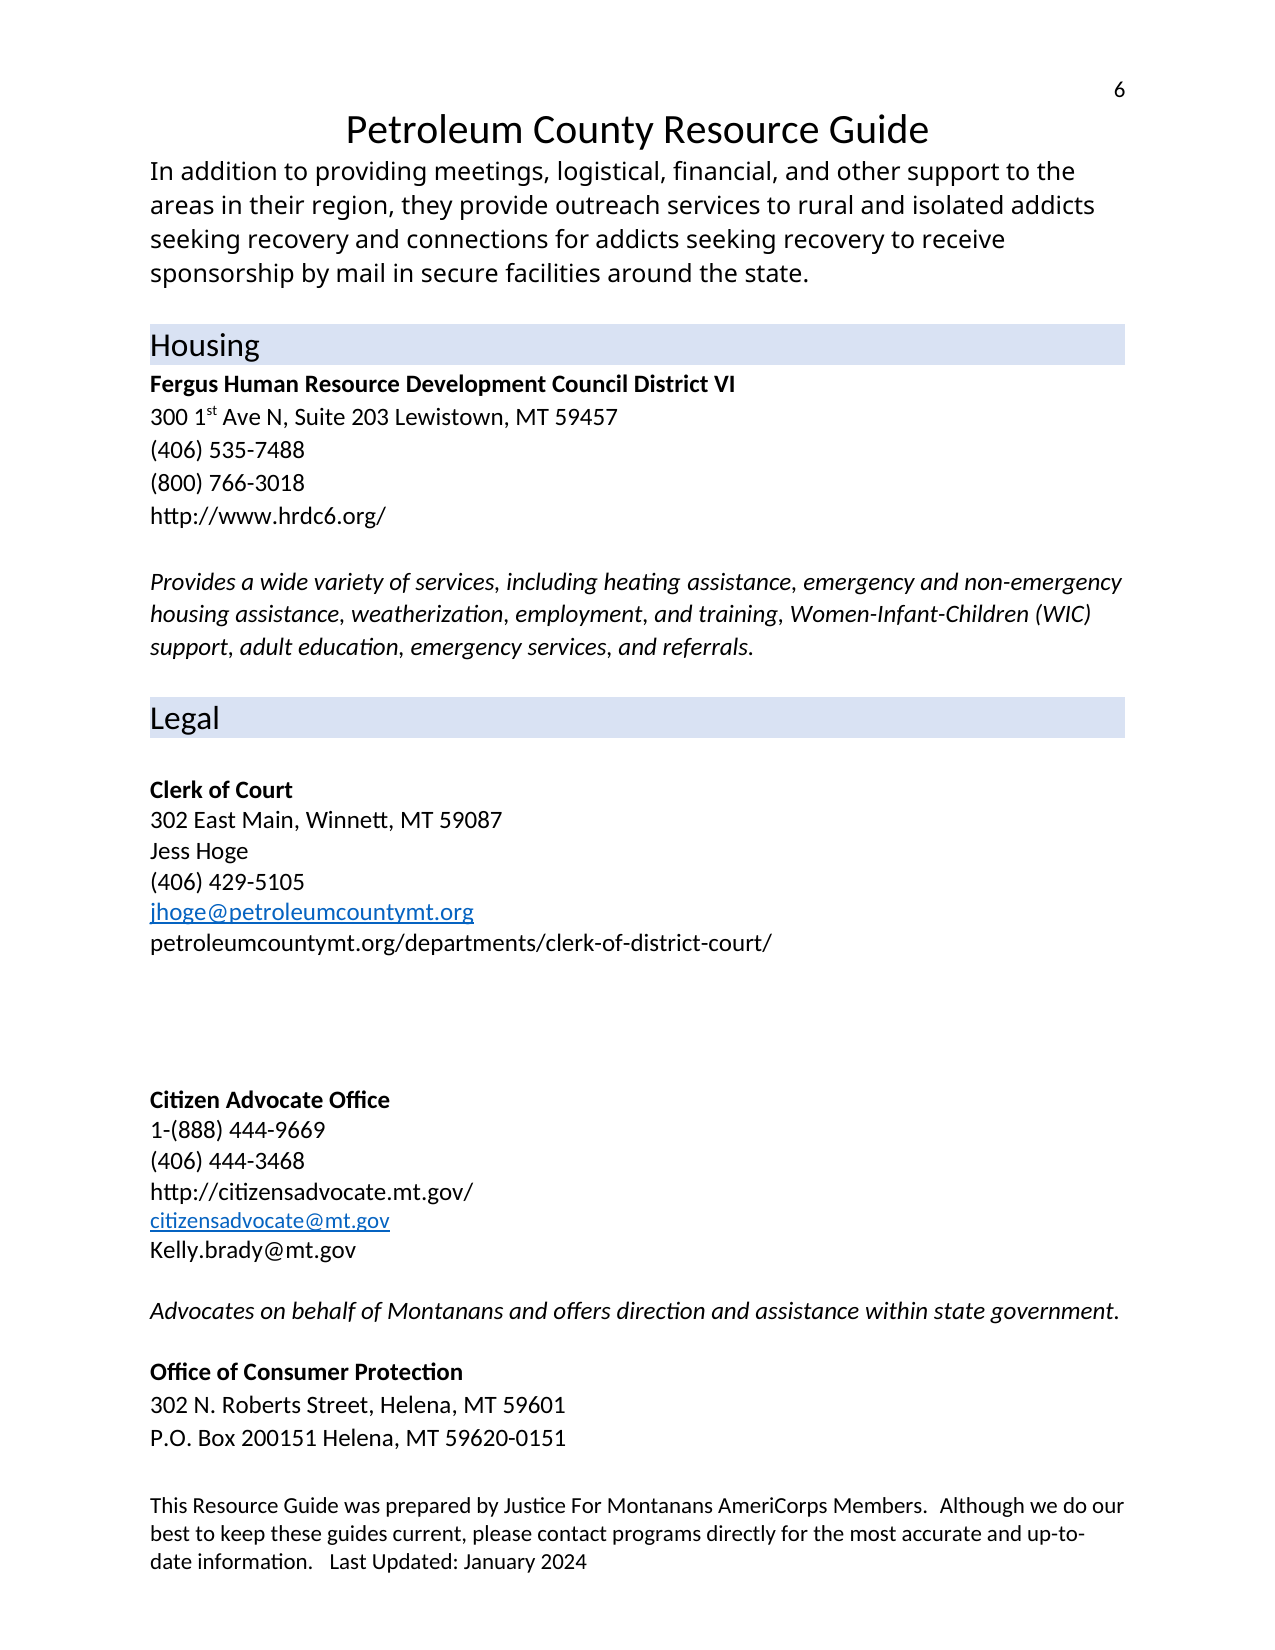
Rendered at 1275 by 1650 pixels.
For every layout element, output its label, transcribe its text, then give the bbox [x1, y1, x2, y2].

text 302 East Main, Winnett, MT 59087 Jess Hoge (406) 429-5105 jhoge@petroleumcountymt.org petroleumcountymt.org/departments/clerk-of-district-court/ [150, 805, 1125, 985]
subtitle (406) 535-7488 (800) 766-3018 [150, 434, 1125, 497]
text citizensadvocate@mt.gov [150, 1206, 1125, 1234]
subtitle Office of Consumer Protection 302 N. Roberts Street, Helena, MT 59601 [150, 1356, 1125, 1420]
text Citizen Advocate Office 1-(888) 444-9669 (406) 444-3468 http://citizensadvocate.mt.gov/ [150, 1084, 1125, 1206]
subtitle P.O. Box 200151 Helena, MT 59620-0151 [150, 1422, 1125, 1453]
text Clerk of Court [150, 774, 1125, 805]
text Legal [150, 697, 1125, 738]
subtitle 300 1st Ave N, Suite 203 Lewistown, MT 59457 [150, 401, 1125, 432]
text Kelly.brady@mt.gov [150, 1234, 1125, 1265]
text Housing [150, 324, 1125, 365]
text In addition to providing meetings, logistical, financial, and other support to the areas in their region, they provide outreach services to rural and isolated addicts seeking recovery and connections for addicts seeking recovery to receive sponsorship by mail in secure facilities around the state. [810, 154, 1125, 290]
subtitle Provides a wide variety of services, including heating assistance, emergency and non-emergency housing assistance, weatherization, employment, and training, Women-Infant-Children (WIC) support, adult education, emergency services, and referrals. [150, 566, 1125, 662]
subtitle http://www.hrdc6.org/ [150, 500, 1125, 530]
subtitle Fergus Human Resource Development Council District VI [150, 368, 1125, 399]
text Advocates on behalf of Montanans and offers direction and assistance within state government. [150, 1295, 1125, 1326]
